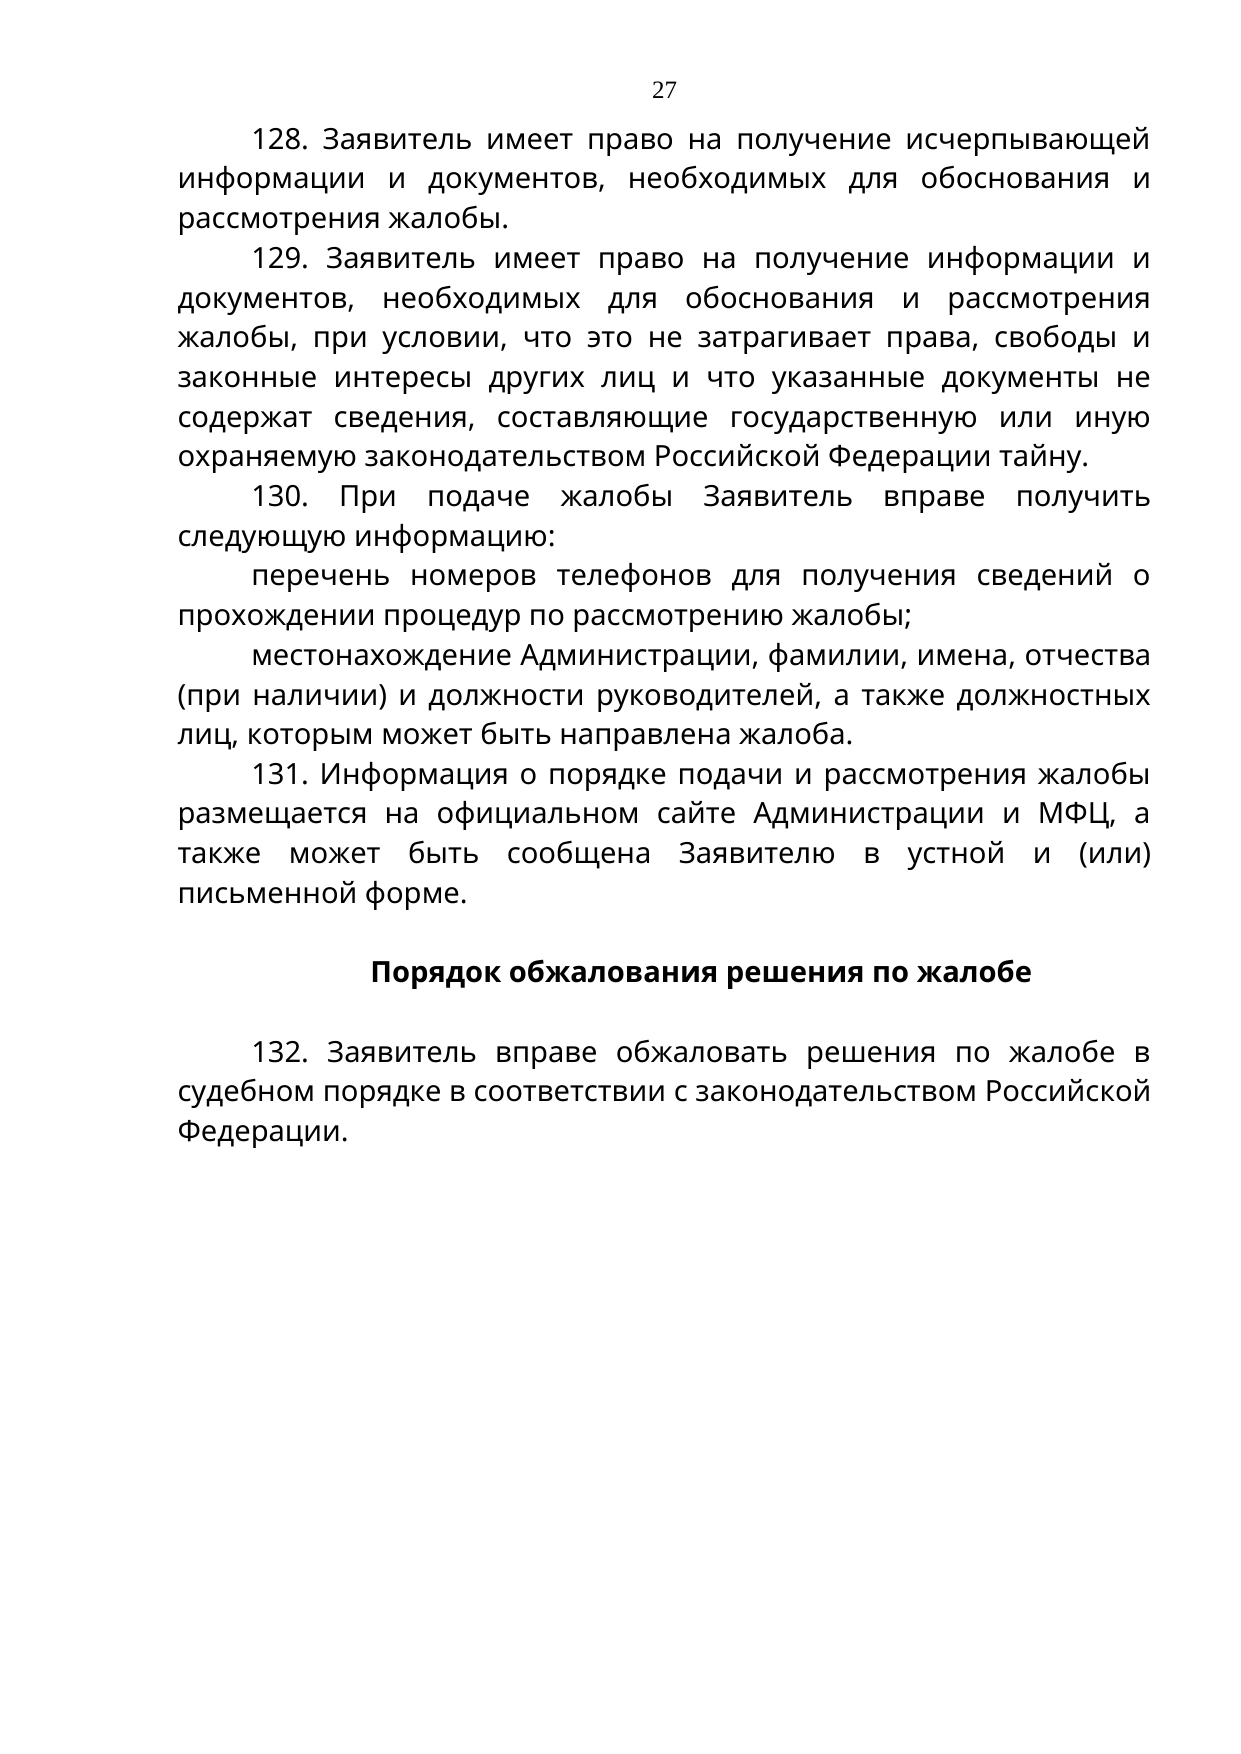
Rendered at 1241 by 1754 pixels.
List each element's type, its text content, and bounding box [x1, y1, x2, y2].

text Порядок обжалования решения по жалобе [177, 952, 1152, 991]
text перечень номеров телефонов для получения сведений о прохождении процедур по рассмотрению жалобы; [177, 555, 1152, 634]
text 130. При подаче жалобы Заявитель вправе получить следующую информацию: [177, 475, 1152, 555]
text местонахождение Администрации, фамилии, имена, отчества (при наличии) и должности руководителей, а также должностных лиц, которым может быть направлена жалоба. [177, 634, 1152, 753]
text 131. Информация о порядке подачи и рассмотрения жалобы размещается на официальном сайте Администрации и МФЦ, а также может быть сообщена Заявителю в устной и (или) письменной форме. [177, 753, 1152, 912]
text 132. Заявитель вправе обжаловать решения по жалобе в судебном порядке в соответствии с законодательством Российской Федерации. [177, 1031, 1152, 1150]
text 128. Заявитель имеет право на получение исчерпывающей информации и документов, необходимых для обоснования и рассмотрения жалобы. [177, 118, 1152, 237]
text 129. Заявитель имеет право на получение информации и документов, необходимых для обоснования и рассмотрения жалобы, при условии, что это не затрагивает права, свободы и законные интересы других лиц и что указанные документы не содержат сведения, составляющие государственную или иную охраняемую законодательством Российской Федерации тайну. [177, 237, 1152, 475]
